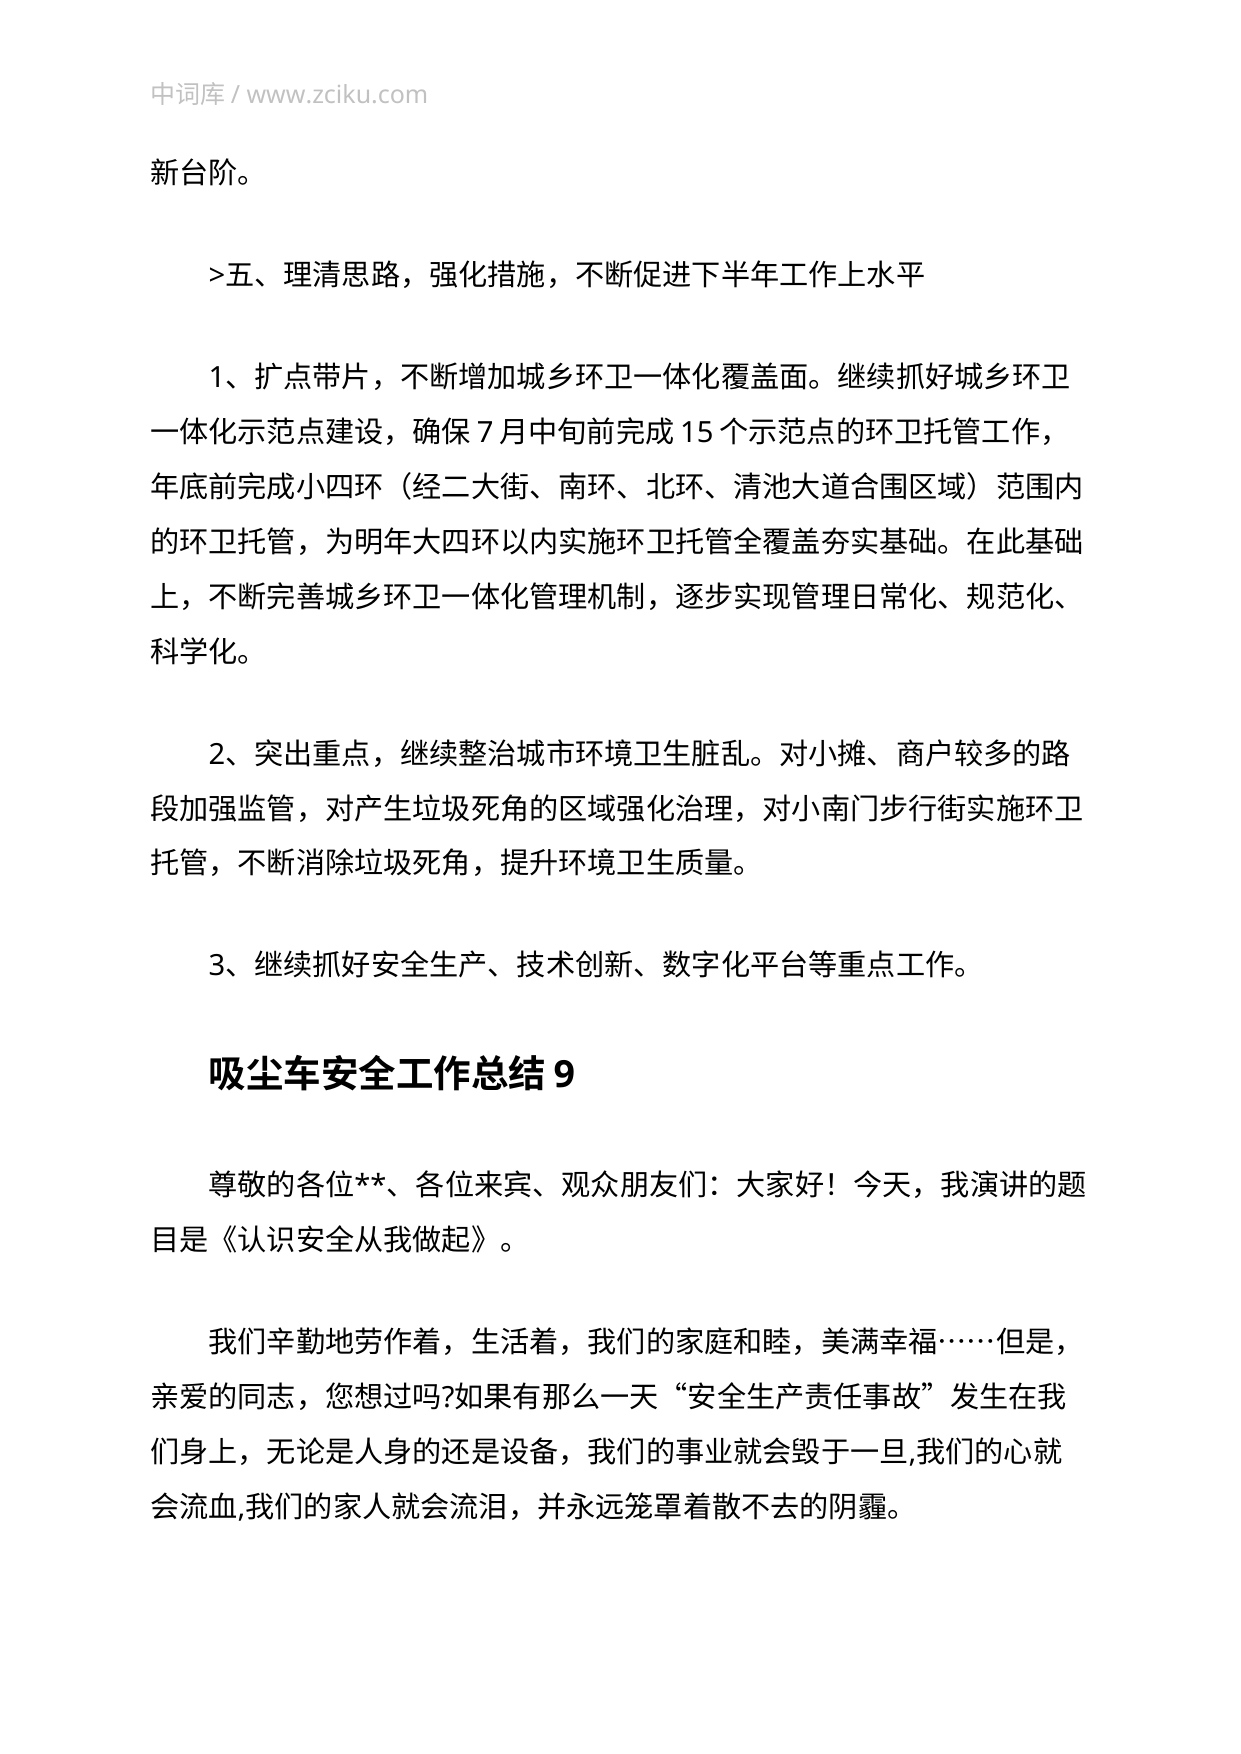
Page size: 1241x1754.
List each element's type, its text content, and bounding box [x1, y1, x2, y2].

text 1、扩点带片，不断增加城乡环卫一体化覆盖面。继续抓好城乡环卫一体化示范点建设，确保7月中旬前完成15个示范点的环卫托管工作，年底前完成小四环（经二大街、南环、北环、清池大道合围区域）范围内的环卫托管，为明年大四环以内实施环卫托管全覆盖夯实基础。在此基础上，不断完善城乡环卫一体化管理机制，逐步实现管理日常化、规范化、科学化。 [150, 354, 1090, 671]
text 3、继续抓好安全生产、技术创新、数字化平台等重点工作。 [150, 942, 1090, 984]
text 我们辛勤地劳作着，生活着，我们的家庭和睦，美满幸福……但是，亲爱的同志，您想过吗?如果有那么一天“安全生产责任事故”发生在我们身上，无论是人身的还是设备，我们的事业就会毁于一旦,我们的心就会流血,我们的家人就会流泪，并永远笼罩着散不去的阴霾。 [150, 1318, 1090, 1526]
text 尊敬的各位**、各位来宾、观众朋友们：大家好！今天，我演讲的题目是《认识安全从我做起》。 [150, 1161, 1090, 1259]
text >五、理清思路，强化措施，不断促进下半年工作上水平 [150, 252, 1090, 294]
text 2、突出重点，继续整治城市环境卫生脏乱。对小摊、商户较多的路段加强监管，对产生垃圾死角的区域强化治理，对小南门步行街实施环卫托管，不断消除垃圾死角，提升环境卫生质量。 [150, 730, 1090, 882]
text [150, 150, 1090, 192]
text 吸尘车安全工作总结9 [150, 1044, 1090, 1098]
